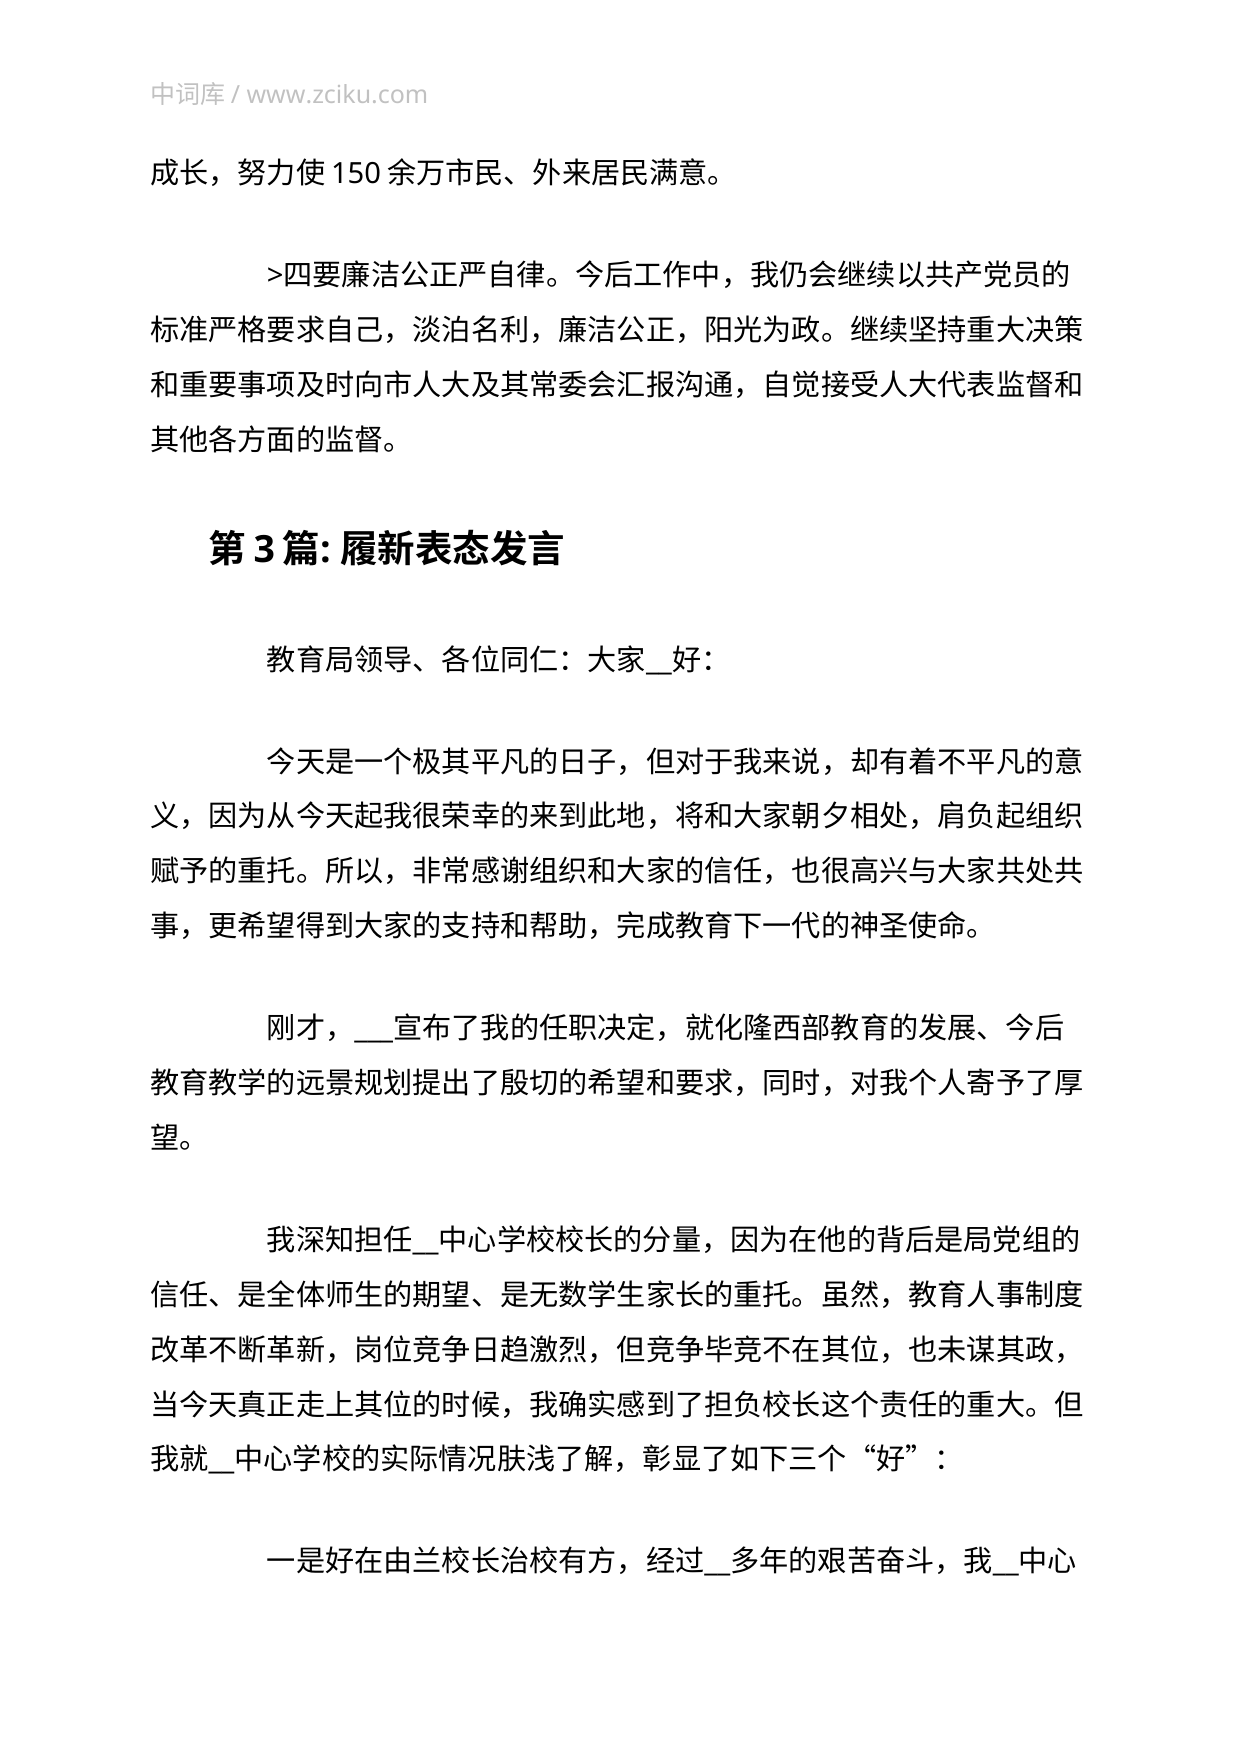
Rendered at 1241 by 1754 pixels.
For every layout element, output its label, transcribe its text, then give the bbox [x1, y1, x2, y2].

text 我深知担任__中心学校校长的分量，因为在他的背后是局党组的信任、是全体师生的期望、是无数学生家长的重托。虽然，教育人事制度改革不断革新，岗位竞争日趋激烈，但竞争毕竞不在其位，也未谋其政，当今天真正走上其位的时候，我确实感到了担负校长这个责任的重大。但我就__中心学校的实际情况肤浅了解，彰显了如下三个“好”： [150, 1216, 1090, 1478]
text 教育局领导、各位同仁：大家__好： [150, 636, 1090, 678]
text 第3篇: 履新表态发言 [150, 518, 1090, 573]
text >四要廉洁公正严自律。今后工作中，我仍会继续以共产党员的标准严格要求自己，淡泊名利，廉洁公正，阳光为政。继续坚持重大决策和重要事项及时向市人大及其常委会汇报沟通，自觉接受人大代表监督和其他各方面的监督。 [150, 252, 1090, 459]
text 刚才，___宣布了我的任职决定，就化隆西部教育的发展、今后教育教学的远景规划提出了殷切的希望和要求，同时，对我个人寄予了厚望。 [150, 1004, 1090, 1157]
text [150, 1538, 1090, 1580]
text 今天是一个极其平凡的日子，但对于我来说，却有着不平凡的意义，因为从今天起我很荣幸的来到此地，将和大家朝夕相处，肩负起组织赋予的重托。所以，非常感谢组织和大家的信任，也很高兴与大家共处共事，更希望得到大家的支持和帮助，完成教育下一代的神圣使命。 [150, 738, 1090, 945]
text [150, 150, 1090, 192]
